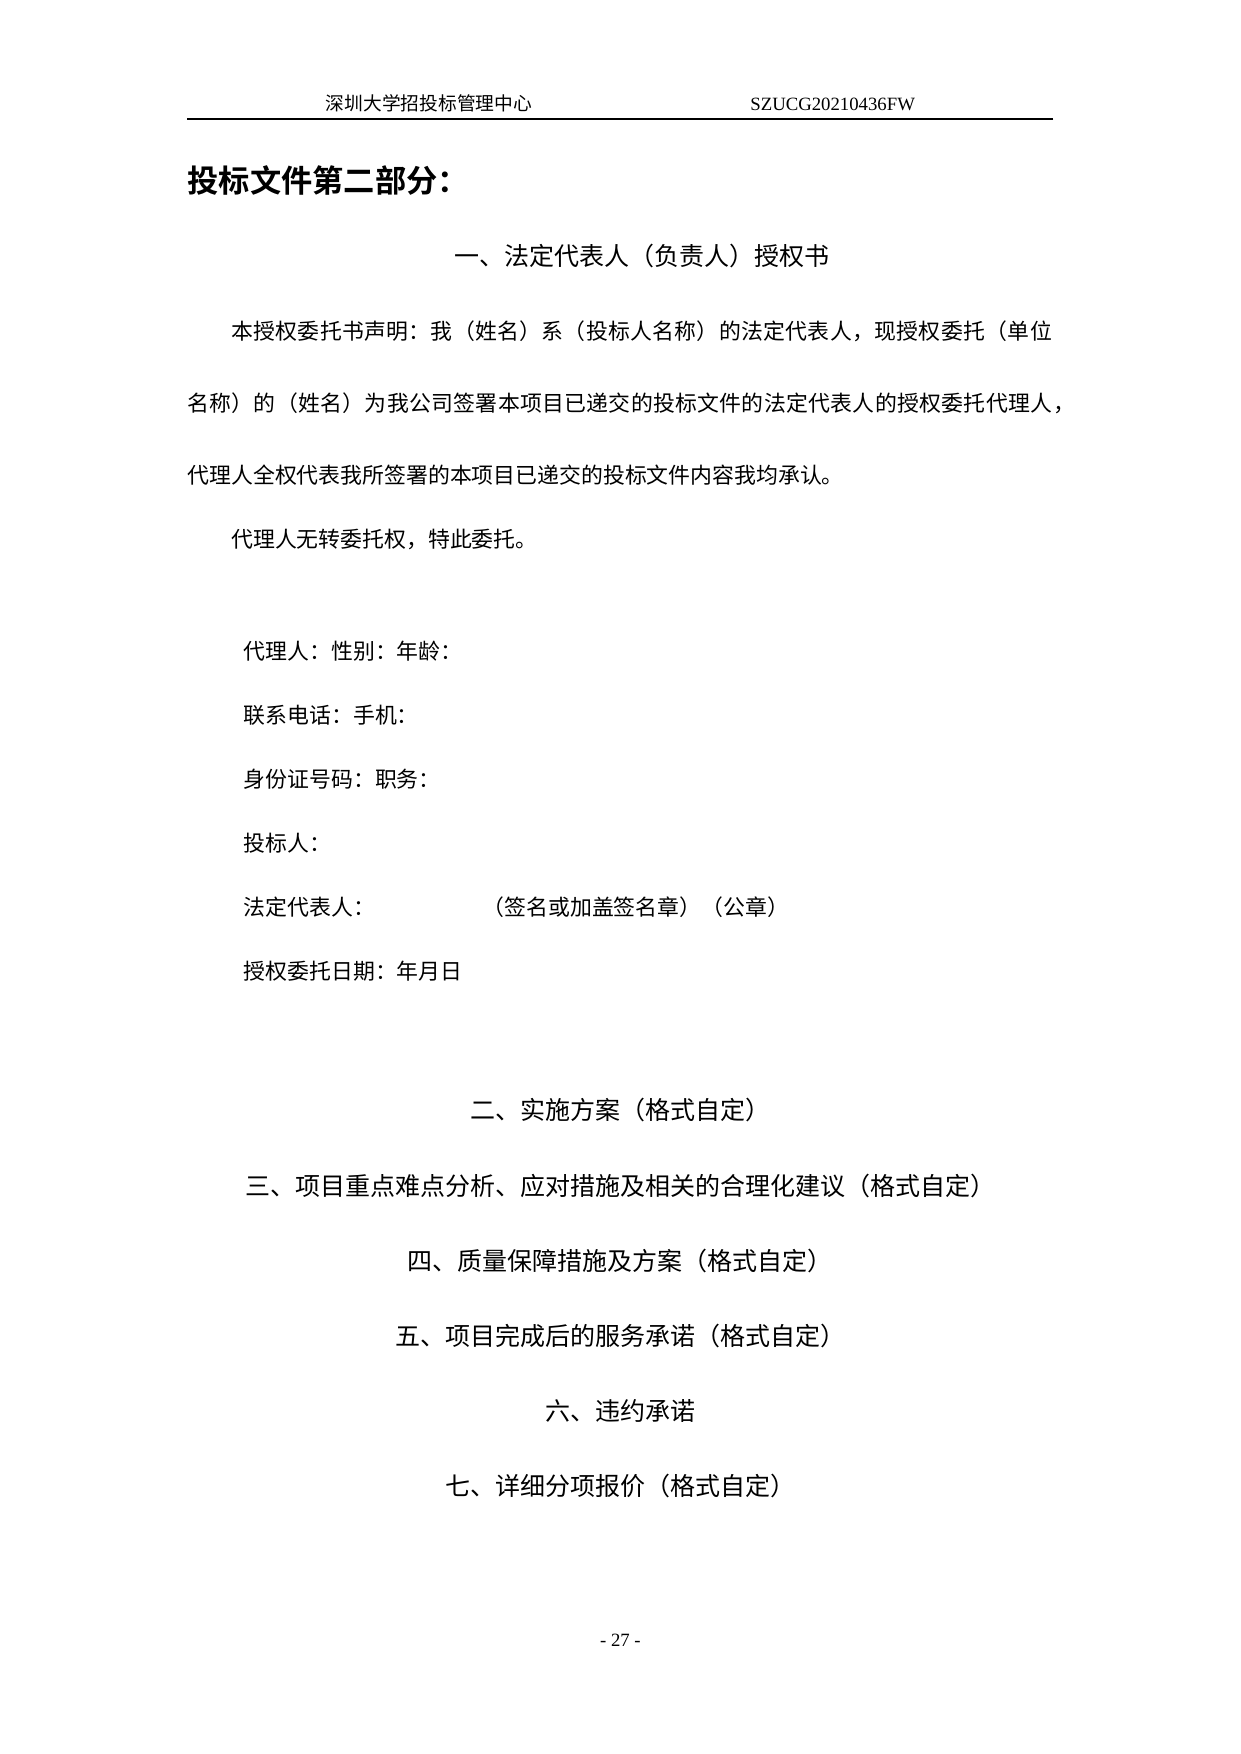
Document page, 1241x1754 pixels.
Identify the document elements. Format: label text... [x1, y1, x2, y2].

text 身份证号码：职务： [243, 754, 1053, 802]
text 法定代表人： （签名或加盖签名章）（公章） [243, 882, 1053, 930]
text 一、法定代表人（负责人）授权书 [187, 230, 1053, 278]
text 七、详细分项报价（格式自定） [187, 1461, 1053, 1509]
text 四、质量保障措施及方案（格式自定） [187, 1235, 1053, 1283]
text 本授权委托书声明：我（姓名）系（投标人名称）的法定代表人，现授权委托（单位名称）的（姓名）为我公司签署本项目已递交的投标文件的法定代表人的授权委托代理人，代理人全权代表我所签署的本项目已递交的投标文件内容我均承认。 [187, 306, 1053, 498]
text 二、实施方案（格式自定） [187, 1085, 1053, 1133]
text 投标文件第二部分： [187, 155, 1053, 203]
text 五、项目完成后的服务承诺（格式自定） [187, 1311, 1053, 1359]
text 三、项目重点难点分析、应对措施及相关的合理化建议（格式自定） [187, 1160, 1053, 1208]
text 代理人：性别：年龄： [243, 626, 1053, 674]
text 联系电话：手机： [243, 690, 1053, 738]
text 投标人： [243, 818, 1053, 866]
text 授权委托日期：年月日 [243, 946, 1053, 994]
text 代理人无转委托权，特此委托。 [187, 514, 1053, 562]
text 六、违约承诺 [187, 1386, 1053, 1434]
